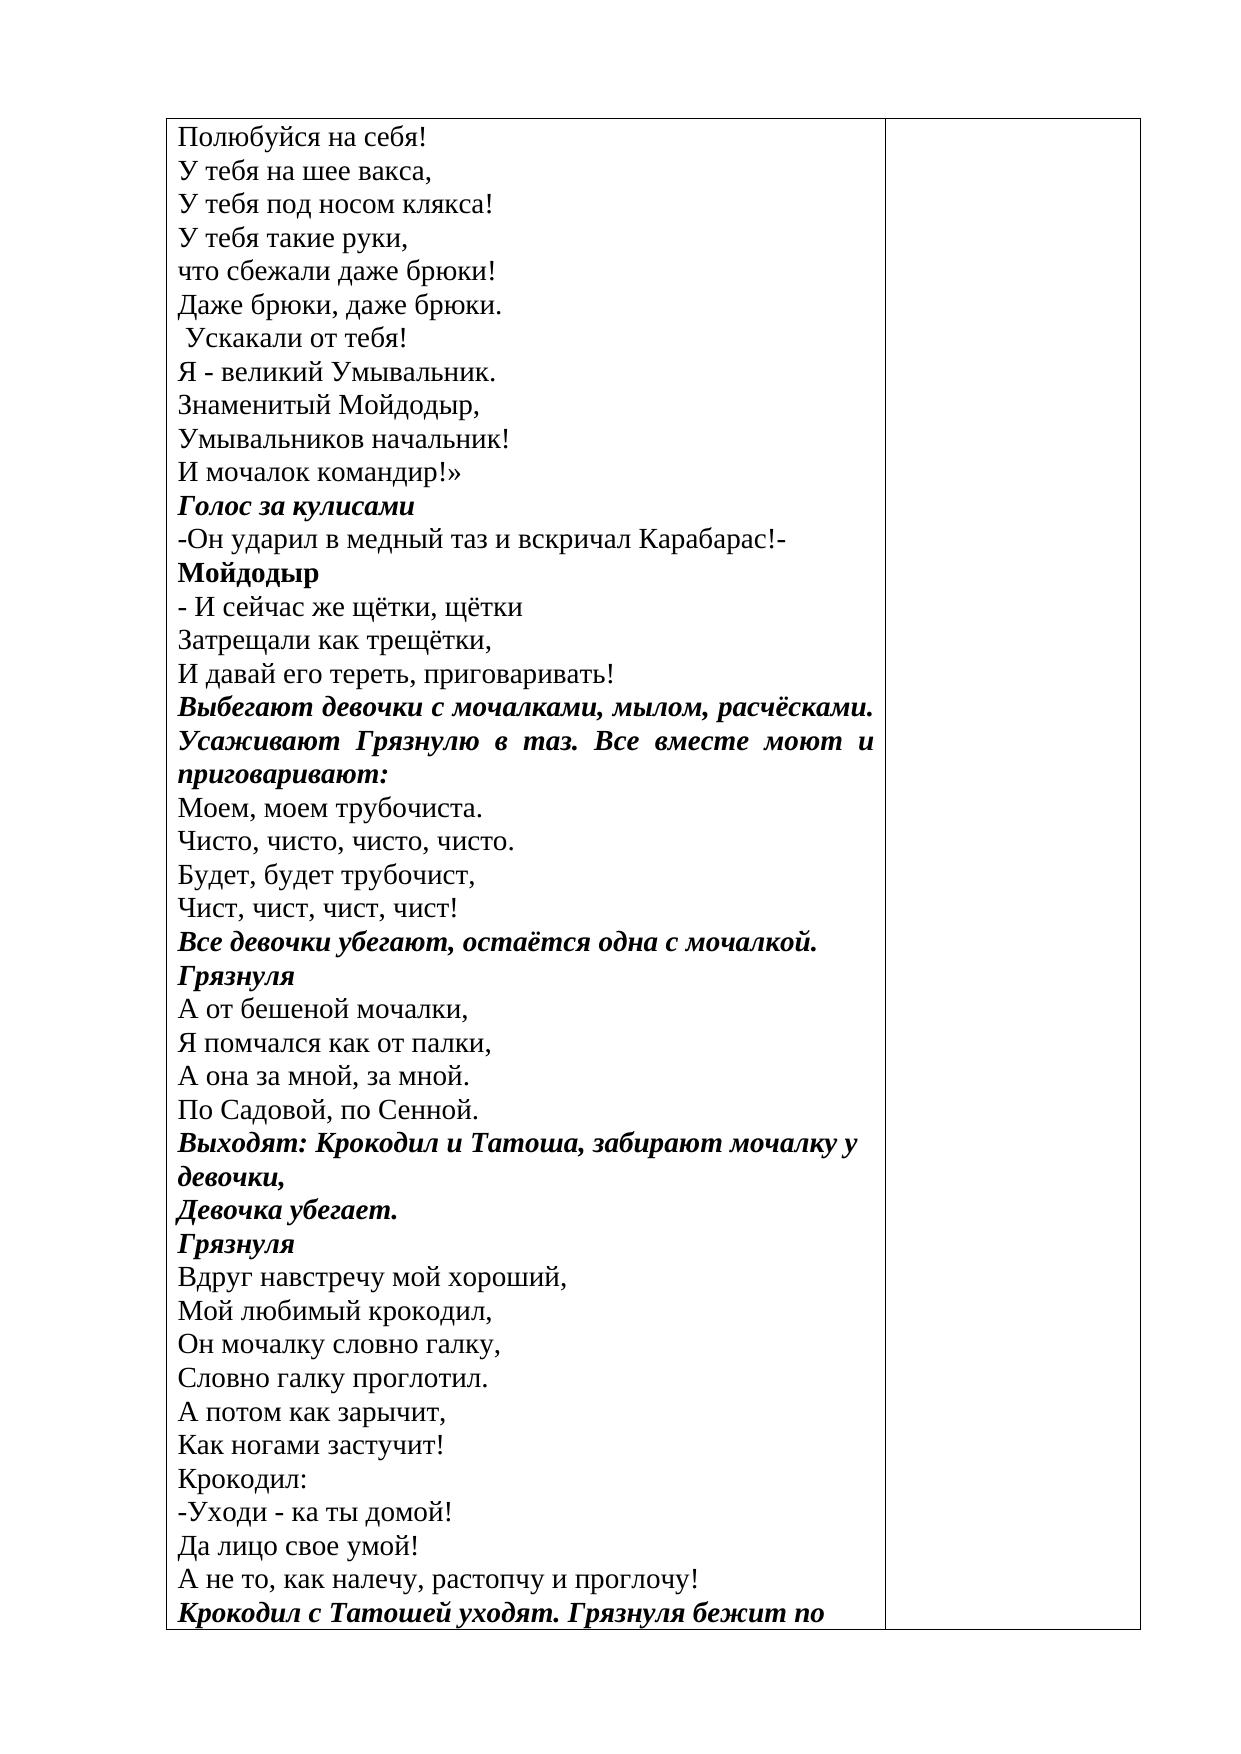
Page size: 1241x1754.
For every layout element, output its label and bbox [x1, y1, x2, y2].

table_cell [167, 119, 885, 1628]
table_cell [886, 119, 1140, 1628]
